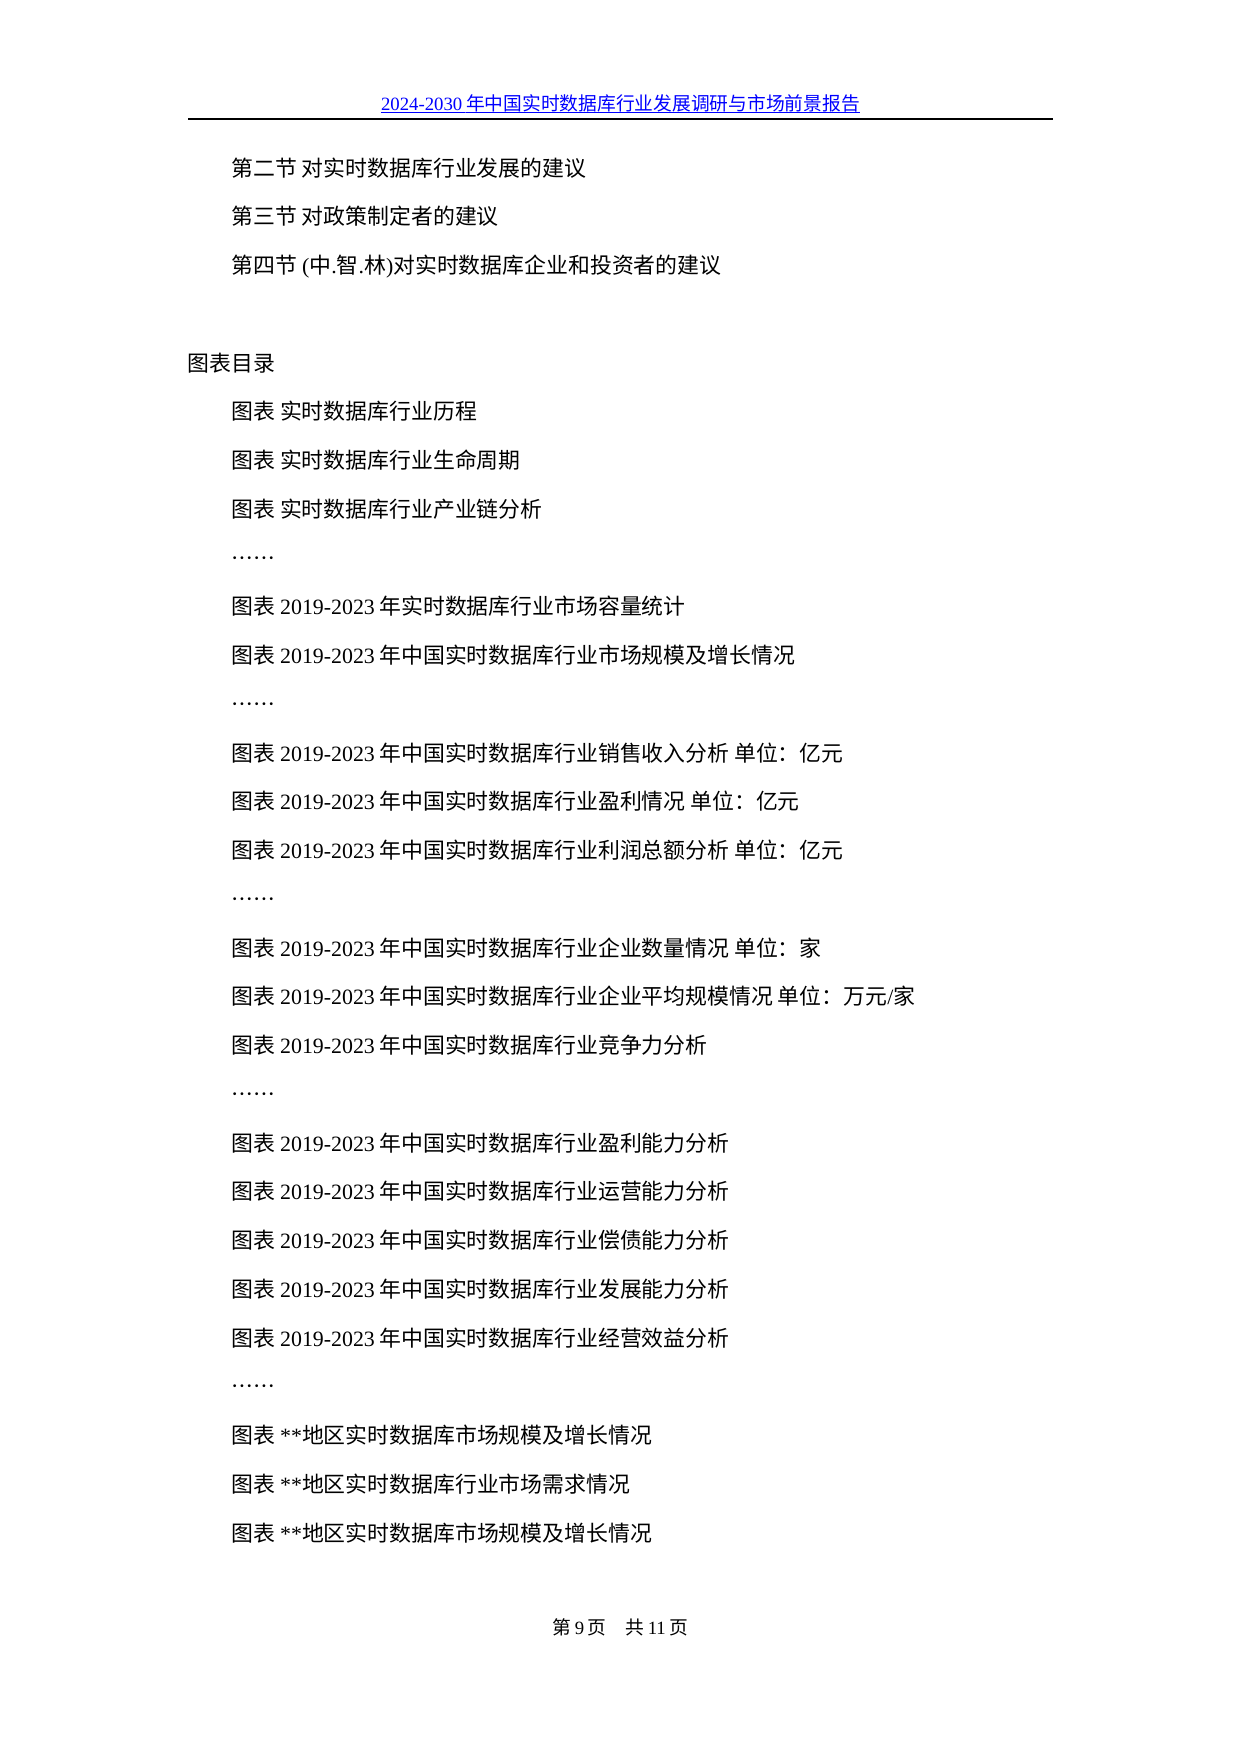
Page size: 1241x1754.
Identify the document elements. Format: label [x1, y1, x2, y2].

text [187, 150, 1053, 1548]
